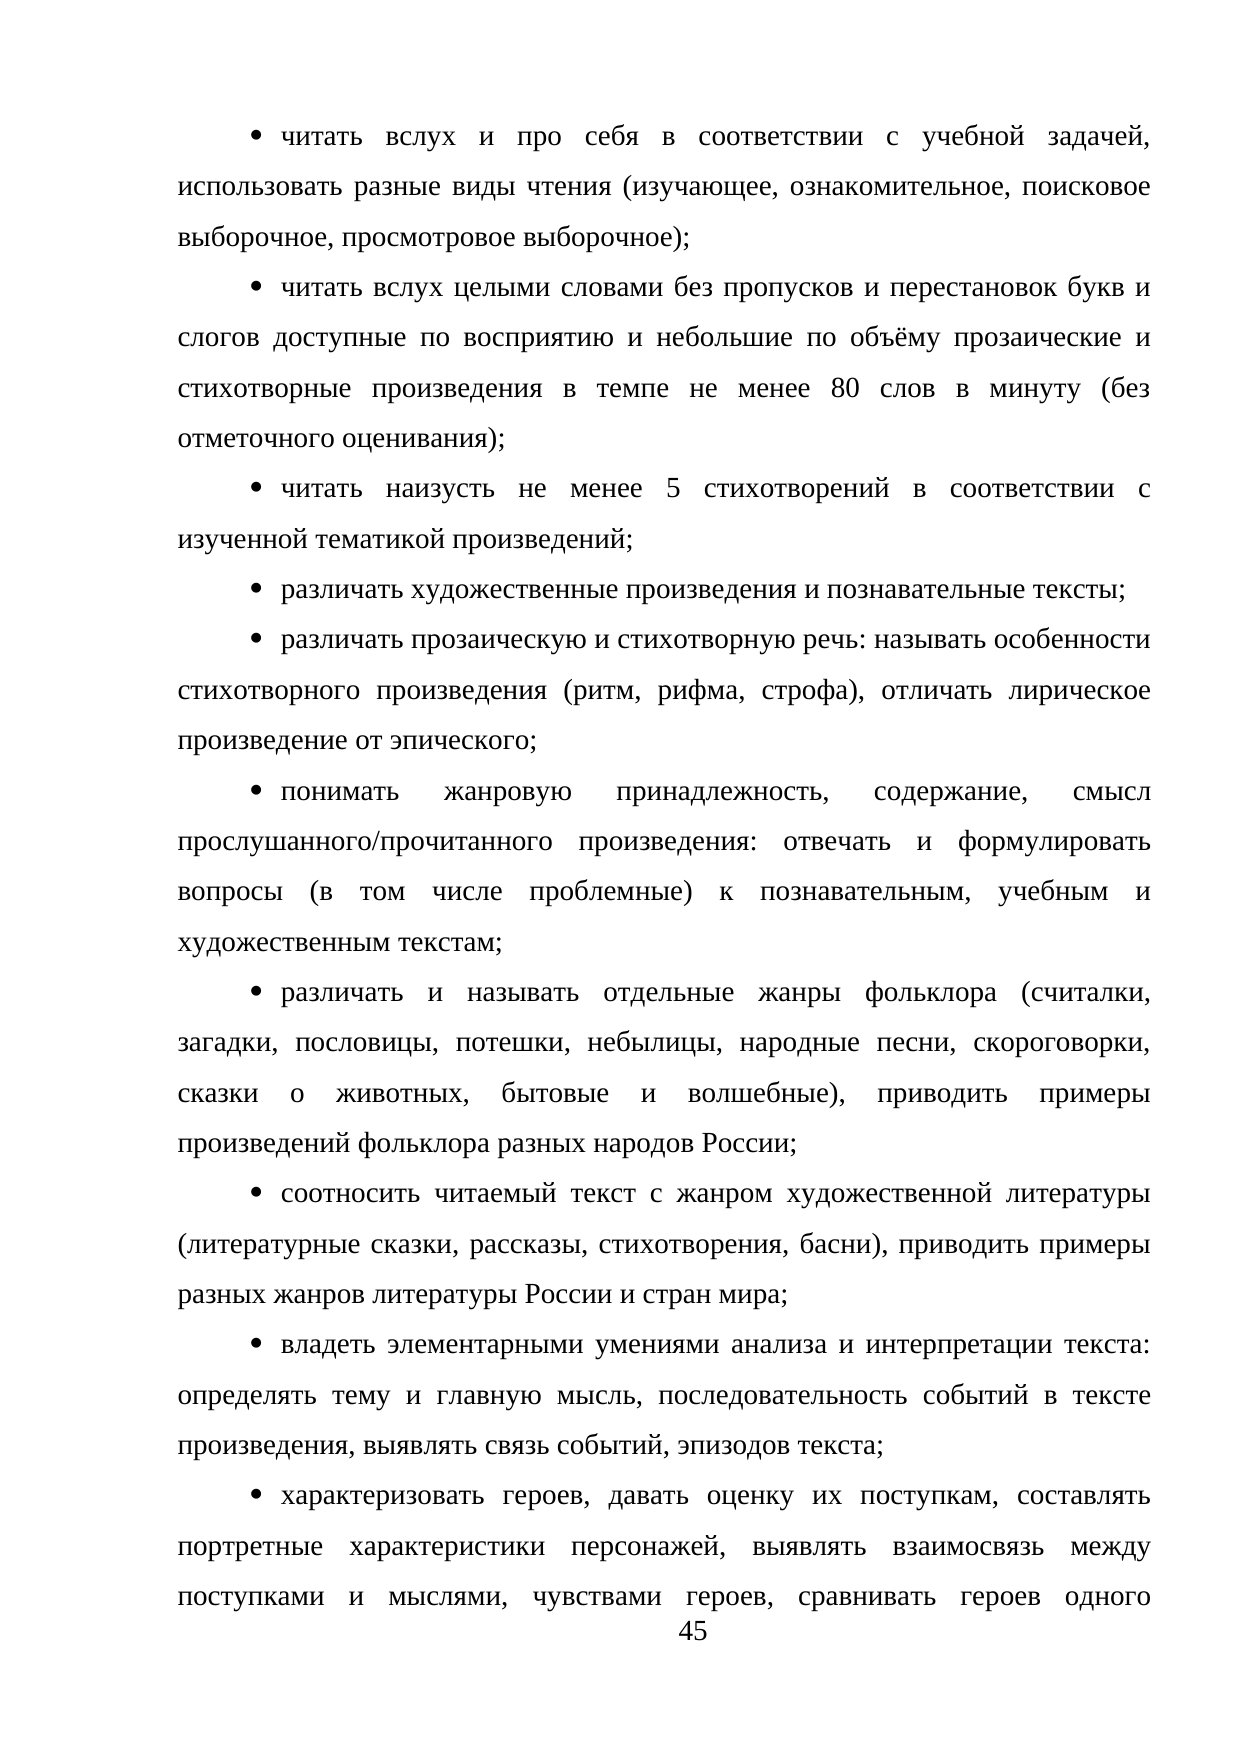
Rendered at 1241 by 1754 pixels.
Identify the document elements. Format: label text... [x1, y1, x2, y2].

list владеть элементарными умениями анализа и интерпретации текста: определять тему и главную мысль, последовательность событий в тексте произведения, выявлять связь событий, эпизодов текста; [177, 1326, 1152, 1461]
list читать вслух и про себя в соответствии с учебной задачей, использовать разные виды чтения (изучающее, ознакомительное, поисковое выборочное, просмотровое выборочное); [177, 118, 1152, 252]
list различать художественные произведения и познавательные тексты; [177, 571, 1152, 605]
list понимать жанровую принадлежность, содержание, смысл прослушанного/прочитанного произведения: отвечать и формулировать вопросы (в том числе проблемные) к познавательным, учебным и художественным текстам; [177, 773, 1152, 957]
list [177, 1477, 1152, 1612]
list соотносить читаемый текст с жанром художественной литературы (литературные сказки, рассказы, стихотворения, басни), приводить примеры разных жанров литературы России и стран мира; [177, 1175, 1152, 1310]
list читать вслух целыми словами без пропусков и перестановок букв и слогов доступные по восприятию и небольшие по объёму прозаические и стихотворные произведения в темпе не менее 80 слов в минуту (без отметочного оценивания); [177, 269, 1152, 454]
list читать наизусть не менее 5 стихотворений в соответствии с изученной тематикой произведений; [177, 471, 1152, 554]
list различать прозаическую и стихотворную речь: называть особенности стихотворного произведения (ритм, рифма, строфа), отличать лирическое произведение от эпического; [177, 622, 1152, 756]
list различать и называть отдельные жанры фольклора (считалки, загадки, пословицы, потешки, небылицы, народные песни, скороговорки, сказки о животных, бытовые и волшебные), приводить примеры произведений фольклора разных народов России; [177, 974, 1152, 1159]
